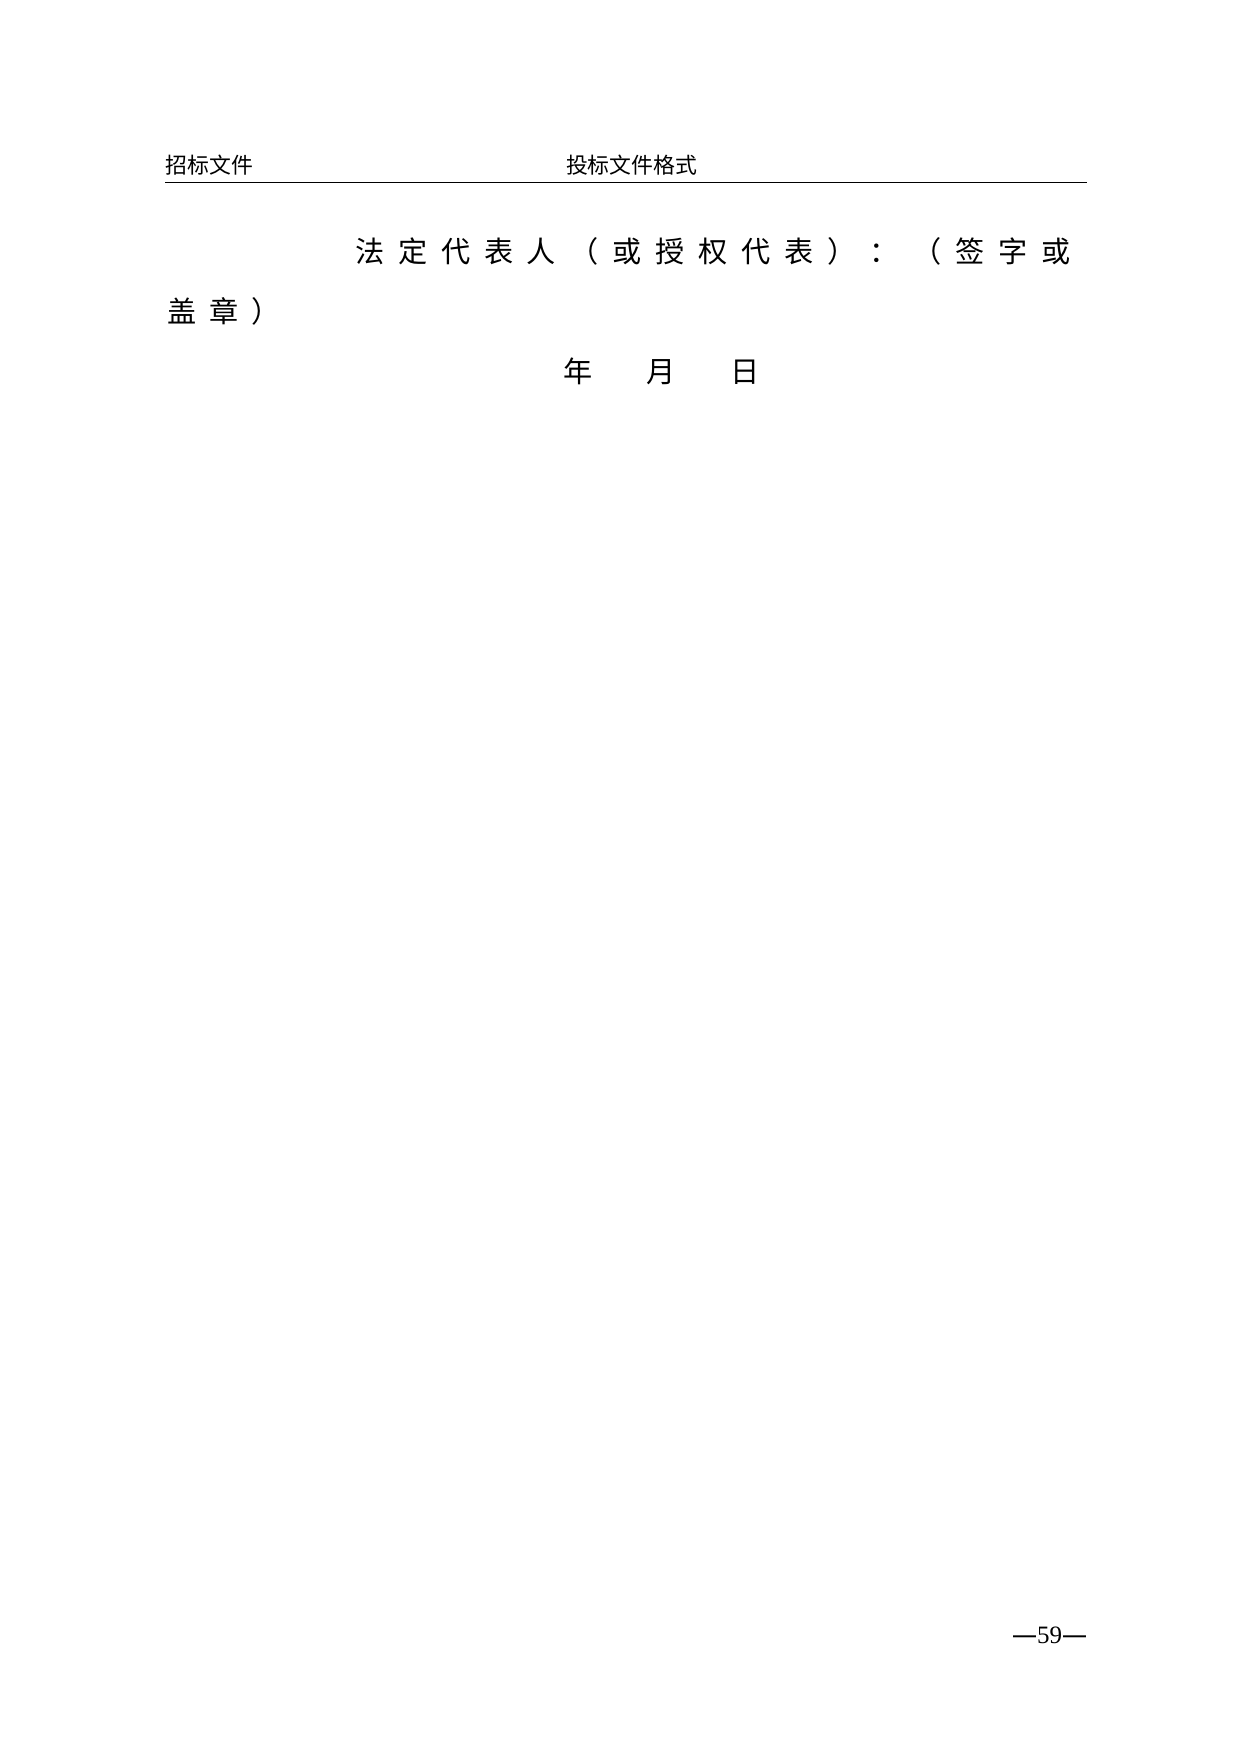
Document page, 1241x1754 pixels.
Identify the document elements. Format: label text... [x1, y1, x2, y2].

text 年 月 日 [168, 340, 1084, 400]
text 法定代表人（或授权代表）：（签字或盖章） [168, 219, 1084, 340]
